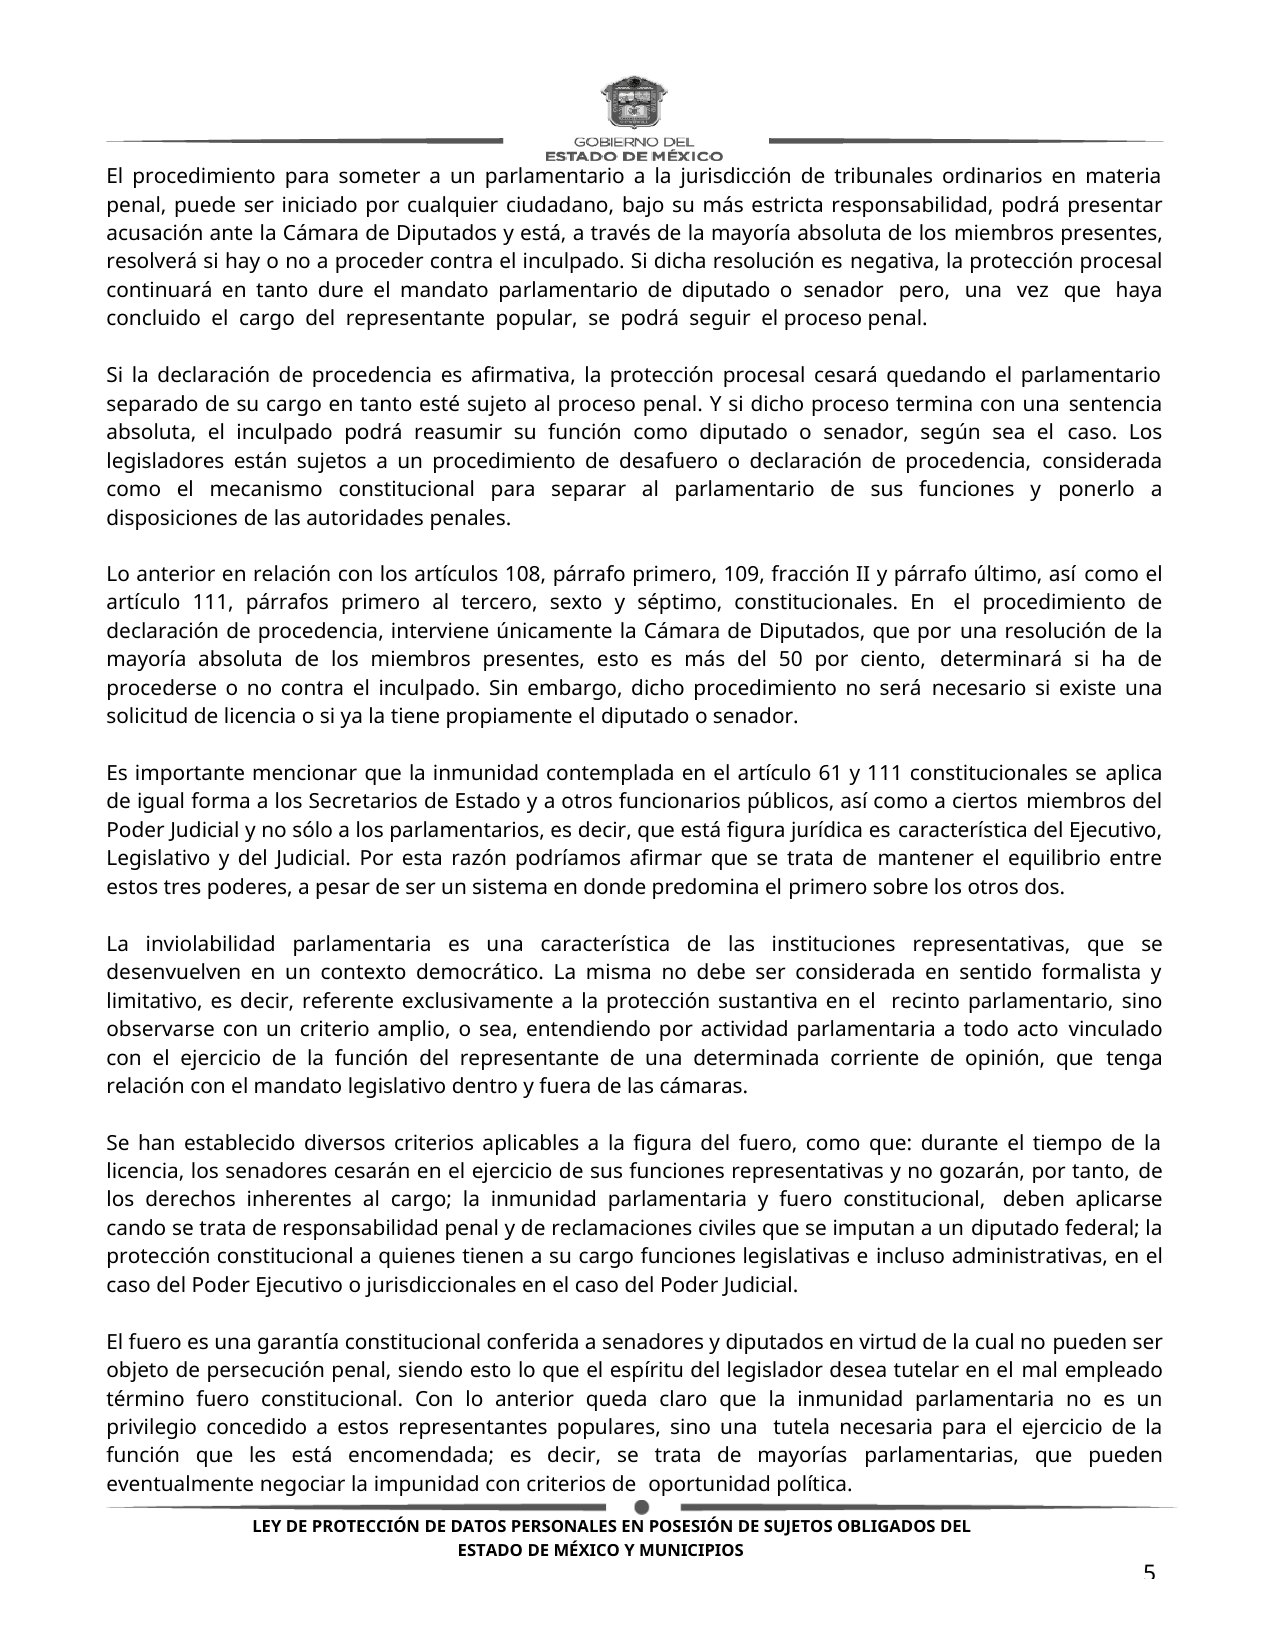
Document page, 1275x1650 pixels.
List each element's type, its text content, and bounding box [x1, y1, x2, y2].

picture [106, 1500, 1178, 1515]
text Si la declaración de procedencia es afirmativa, la protección procesal cesará quedando el parlamentario separado de su cargo en tanto esté sujeto al proceso penal. Y si dicho proceso termina con una sentencia absoluta, el inculpado podrá reasumir su función como diputado o senador, según sea el caso. Los legisladores están sujetos a un procedimiento de desafuero o declaración de procedencia, considerada como el mecanismo constitucional para separar al parlamentario de sus funciones y ponerlo a disposiciones de las autoridades penales. [106, 360, 1162, 531]
text Se han establecido diversos criterios aplicables a la figura del fuero, como que: durante el tiempo de la licencia, los senadores cesarán en el ejercicio de sus funciones representativas y no gozarán, por tanto, de los derechos inherentes al cargo; la inmunidad parlamentaria y fuero constitucional, deben aplicarse cando se trata de responsabilidad penal y de reclamaciones civiles que se imputan a un diputado federal; la protección constitucional a quienes tienen a su cargo funciones legislativas e incluso administrativas, en el caso del Poder Ejecutivo o jurisdiccionales en el caso del Poder Judicial. [106, 1128, 1163, 1298]
text La inviolabilidad parlamentaria es una característica de las instituciones representativas, que se desenvuelven en un contexto democrático. La misma no debe ser considerada en sentido formalista y limitativo, es decir, referente exclusivamente a la protección sustantiva en el recinto parlamentario, sino observarse con un criterio amplio, o sea, entendiendo por actividad parlamentaria a todo acto vinculado con el ejercicio de la función del representante de una determinada corriente de opinión, que tenga relación con el mandato legislativo dentro y fuera de las cámaras. [106, 929, 1163, 1099]
text Es importante mencionar que la inmunidad contemplada en el artículo 61 y 111 constitucionales se aplica de igual forma a los Secretarios de Estado y a otros funcionarios públicos, así como a ciertos miembros del Poder Judicial y no sólo a los parlamentarios, es decir, que está figura jurídica es característica del Ejecutivo, Legislativo y del Judicial. Por esta razón podríamos afirmar que se trata de mantener el equilibrio entre estos tres poderes, a pesar de ser un sistema en donde predomina el primero sobre los otros dos. [106, 758, 1162, 900]
text El procedimiento para someter a un parlamentario a la jurisdicción de tribunales ordinarios en materia penal, puede ser iniciado por cualquier ciudadano, bajo su más estricta responsabilidad, podrá presentar acusación ante la Cámara de Diputados y está, a través de la mayoría absoluta de los miembros presentes, resolverá si hay o no a proceder contra el inculpado. Si dicha resolución es negativa, la protección procesal continuará en tanto dure el mandato parlamentario de diputado o senador pero, una vez que haya concluido el cargo del representante popular, se podrá seguir el proceso penal. [106, 161, 1163, 332]
picture [106, 75, 1164, 161]
text El fuero es una garantía constitucional conferida a senadores y diputados en virtud de la cual no pueden ser objeto de persecución penal, siendo esto lo que el espíritu del legislador desea tutelar en el mal empleado término fuero constitucional. Con lo anterior queda claro que la inmunidad parlamentaria no es un privilegio concedido a estos representantes populares, sino una tutela necesaria para el ejercicio de la función que les está encomendada; es decir, se trata de mayorías parlamentarias, que pueden eventualmente negociar la impunidad con criterios de oportunidad política. [106, 1327, 1163, 1497]
text Lo anterior en relación con los artículos 108, párrafo primero, 109, fracción II y párrafo último, así como el artículo 111, párrafos primero al tercero, sexto y séptimo, constitucionales. En el procedimiento de declaración de procedencia, interviene únicamente la Cámara de Diputados, que por una resolución de la mayoría absoluta de los miembros presentes, esto es más del 50 por ciento, determinará si ha de procederse o no contra el inculpado. Sin embargo, dicho procedimiento no será necesario si existe una solicitud de licencia o si ya la tiene propiamente el diputado o senador. [106, 559, 1163, 730]
